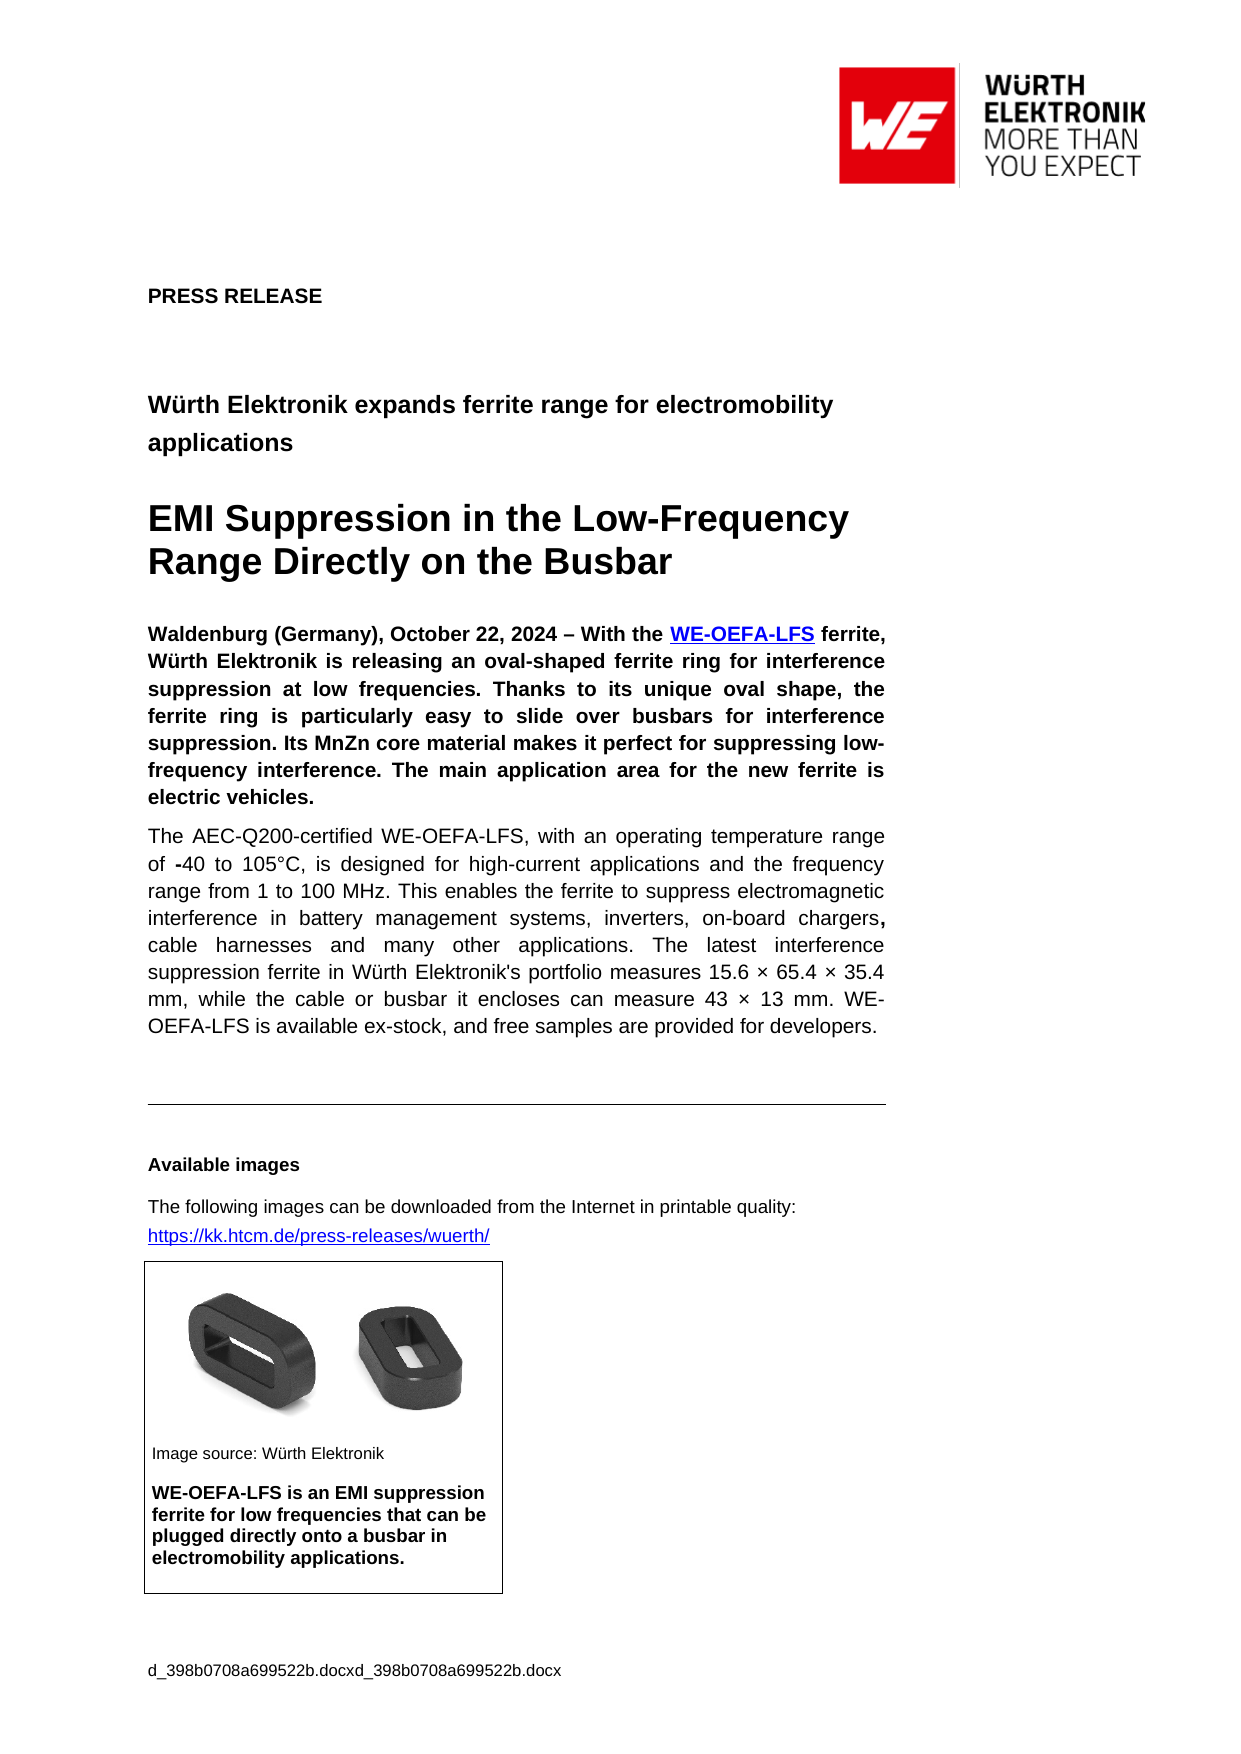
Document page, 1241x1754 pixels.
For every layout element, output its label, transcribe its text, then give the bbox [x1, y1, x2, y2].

text Würth Elektronik expands ferrite range for electromobility applications [148, 384, 886, 459]
text The AEC-Q200-certified WE-OEFA-LFS, with an operating temperature range of -40 to 105°C, is designed for high-current applications and the frequency range from 1 to 100 MHz. This enables the ferrite to suppress electromagnetic interference in battery management systems, inverters, on-board chargers, cable harnesses and many other applications. The latest interference suppression ferrite in Würth Elektronik's portfolio measures 15.6 × 65.4 × 35.4 mm, while the cable or busbar it encloses can measure 43 × 13 mm. WE-OEFA-LFS is available ex-stock, and free samples are provided for developers. [148, 822, 886, 1039]
picture [162, 1276, 485, 1431]
picture [835, 63, 1146, 188]
text The following images can be downloaded from the Internet in printable quality: https://kk.htcm.de/press-releases/wuerth/ [148, 1190, 886, 1248]
text EMI Suppression in the Low-Frequency Range Directly on the Busbar [148, 496, 886, 583]
text Available images [148, 1148, 886, 1177]
table_header Image source: Würth Elektronik WE-OEFA-LFS is an EMI suppression ferrite for low frequencies that can be plugged directly onto a busbar in electromobility applications. [145, 1262, 502, 1592]
text Waldenburg (Germany), October 22, 2024 – With the WE-OEFA-LFS ferrite, Würth Elektronik is releasing an oval-shaped ferrite ring for interference suppression at low frequencies. Thanks to its unique oval shape, the ferrite ring is particularly easy to slide over busbars for interference suppression. Its MnZn core material makes it perfect for suppressing low-frequency interference. The main application area for the new ferrite is electric vehicles. [148, 620, 886, 810]
subtitle PRESS RELEASE [148, 282, 886, 309]
